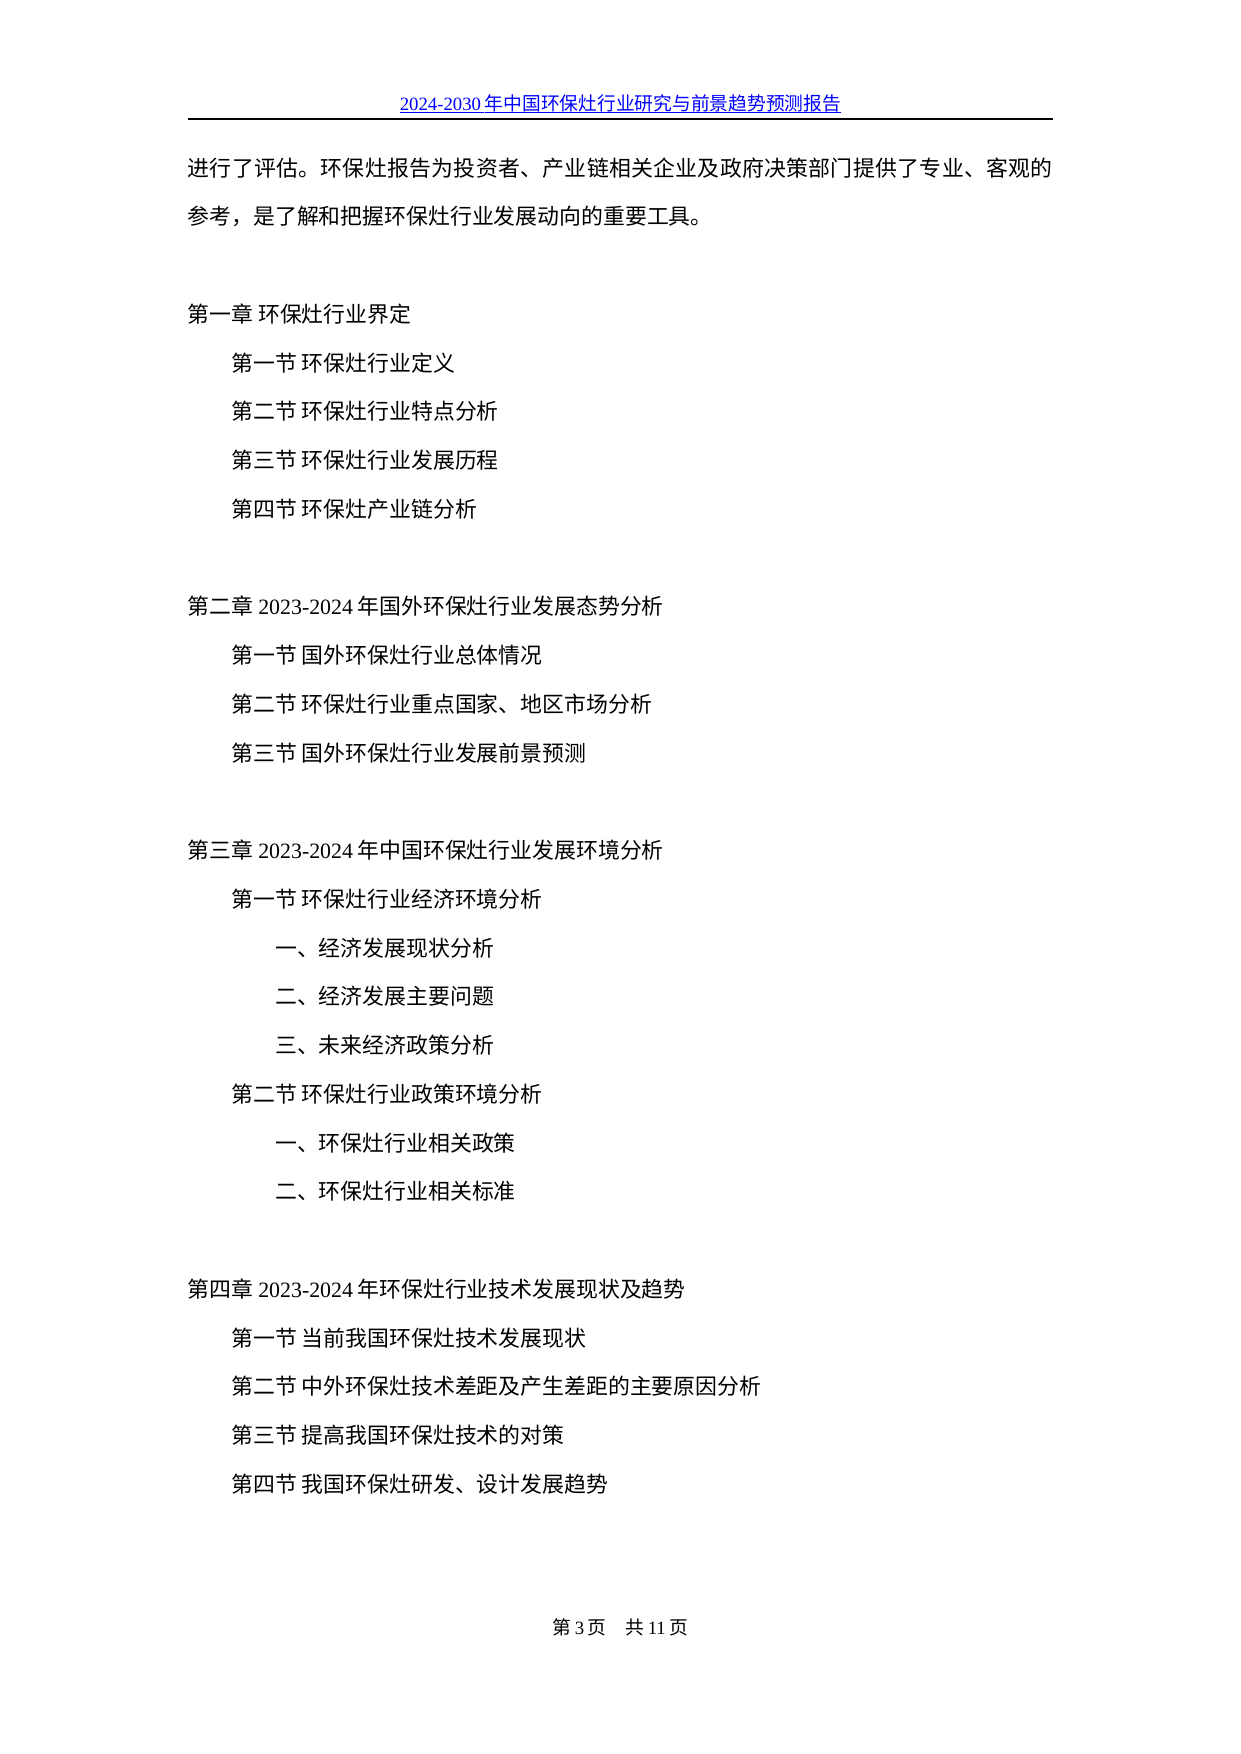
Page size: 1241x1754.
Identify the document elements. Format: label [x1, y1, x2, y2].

text [187, 150, 1053, 1499]
